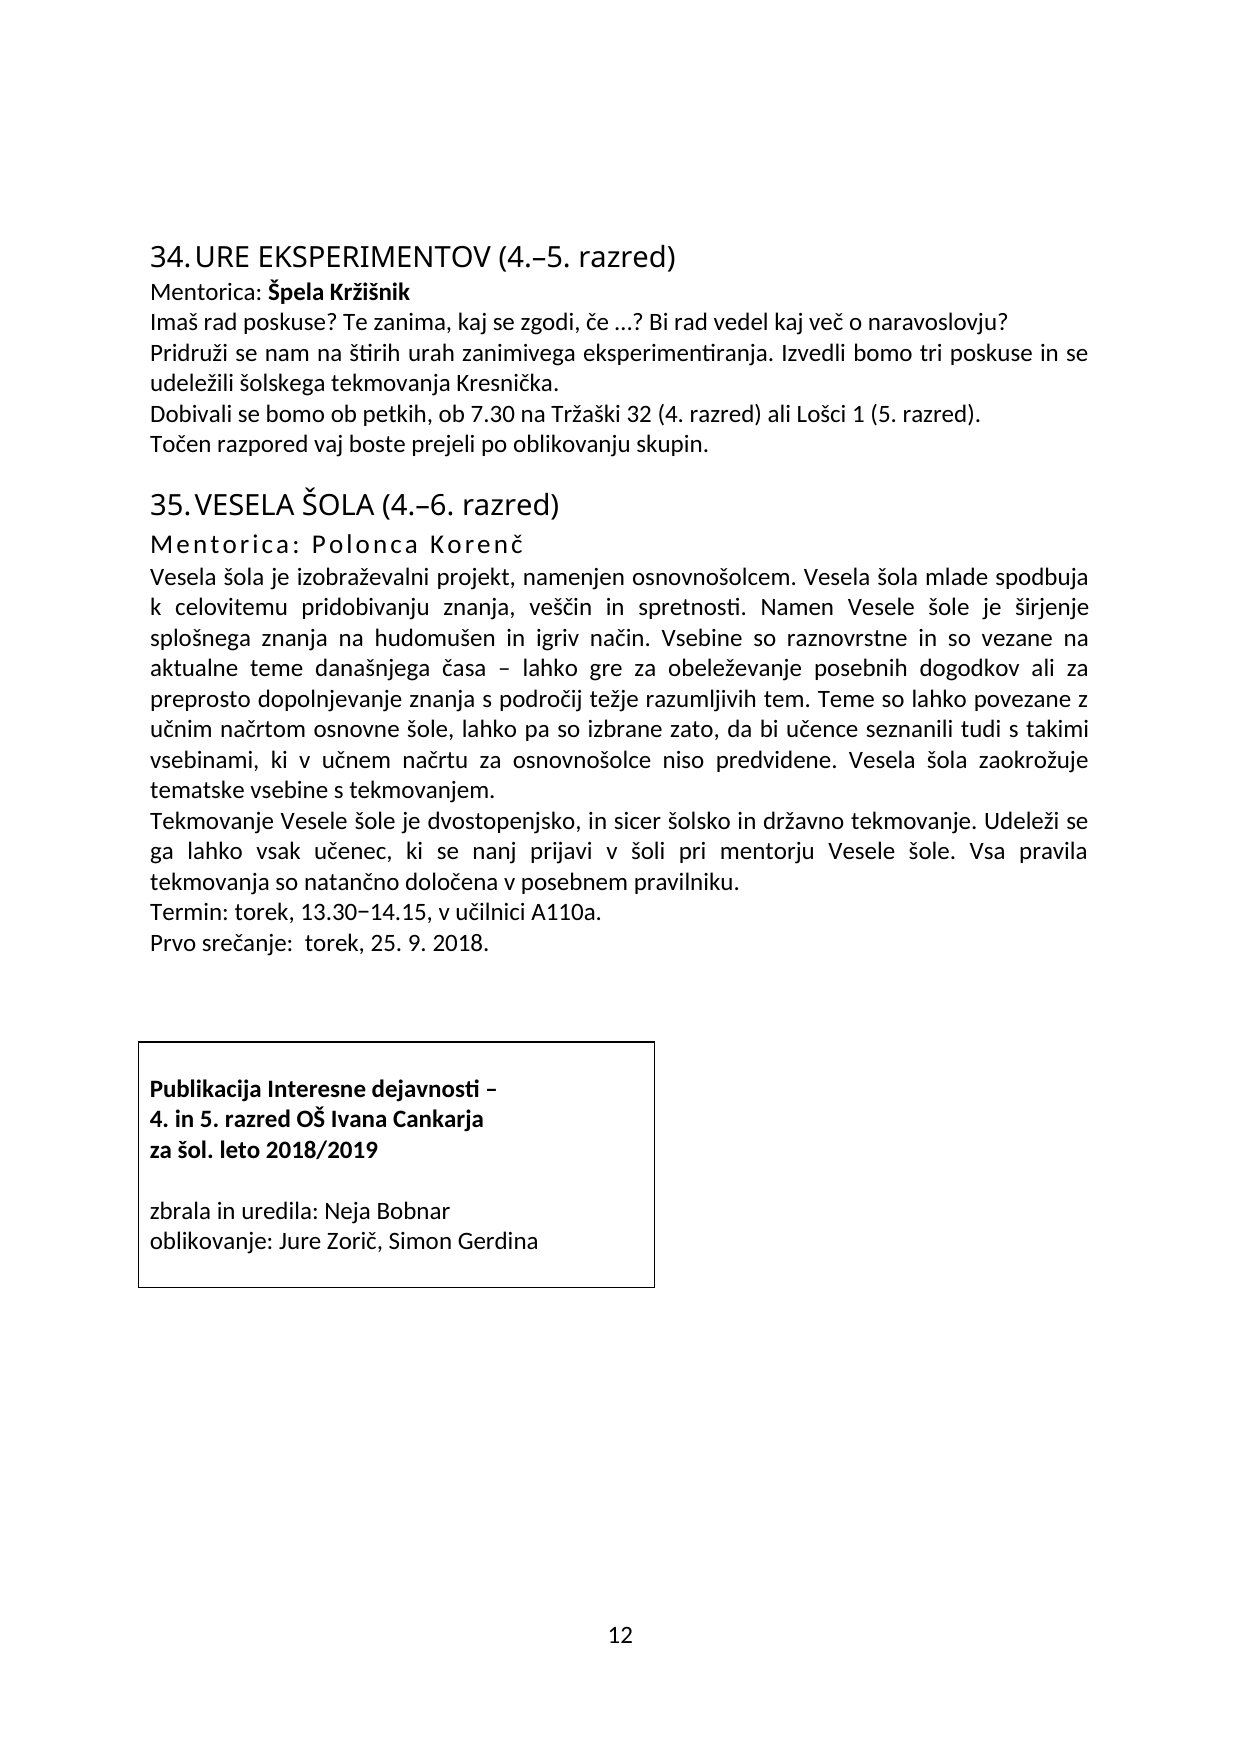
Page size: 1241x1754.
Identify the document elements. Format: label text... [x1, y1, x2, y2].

subtitle Mentorica: Polonca Korenč [150, 528, 1090, 561]
subtitle URE EKSPERIMENTOV (4.–5. razred) [150, 236, 1090, 276]
text Vesela šola je izobraževalni projekt, namenjen osnovnošolcem. Vesela šola mlade spodbuja k celovitemu pridobivanju znanja, veščin in spretnosti. Namen Vesele šole je širjenje splošnega znanja na hudomušen in igriv način. Vsebine so raznovrstne in so vezane na aktualne teme današnjega časa – lahko gre za obeleževanje posebnih dogodkov ali za preprosto dopolnjevanje znanja s področij težje razumljivih tem. Teme so lahko povezane z učnim načrtom osnovne šole, lahko pa so izbrane zato, da bi učence seznanili tudi s takimi vsebinami, ki v učnem načrtu za osnovnošolce niso predvidene. Vesela šola zaokrožuje tematske vsebine s tekmovanjem. [150, 561, 1090, 805]
text Prvo srečanje: torek, 25. 9. 2018. [150, 927, 1090, 957]
text Dobivali se bomo ob petkih, ob 7.30 na Tržaški 32 (4. razred) ali Lošci 1 (5. razred). [150, 398, 1090, 428]
subtitle VESELA ŠOLA (4.–6. razred) [150, 484, 1090, 523]
text Tekmovanje Vesele šole je dvostopenjsko, in sicer šolsko in državno tekmovanje. Udeleži se ga lahko vsak učenec, ki se nanj prijavi v šoli pri mentorju Vesele šole. Vsa pravila tekmovanja so natančno določena v posebnem pravilniku. [150, 805, 1090, 896]
text Termin: torek, 13.30−14.15, v učilnici A110a. [150, 896, 1090, 927]
text Točen razpored vaj boste prejeli po oblikovanju skupin. [150, 428, 1090, 459]
table_header Publikacija Interesne dejavnosti – 4. in 5. razred OŠ Ivana Cankarja za šol. leto 2018/2019 zbrala in uredila: Neja Bobnar oblikovanje: Jure Zorič, Simon Gerdina [139, 1043, 654, 1287]
text Imaš rad poskuse? Te zanima, kaj se zgodi, če …? Bi rad vedel kaj več o naravoslovju? [150, 306, 1090, 337]
text Pridruži se nam na štirih urah zanimivega eksperimentiranja. Izvedli bomo tri poskuse in se udeležili šolskega tekmovanja Kresnička. [150, 337, 1090, 398]
text Mentorica: Špela Kržišnik [150, 276, 1090, 306]
